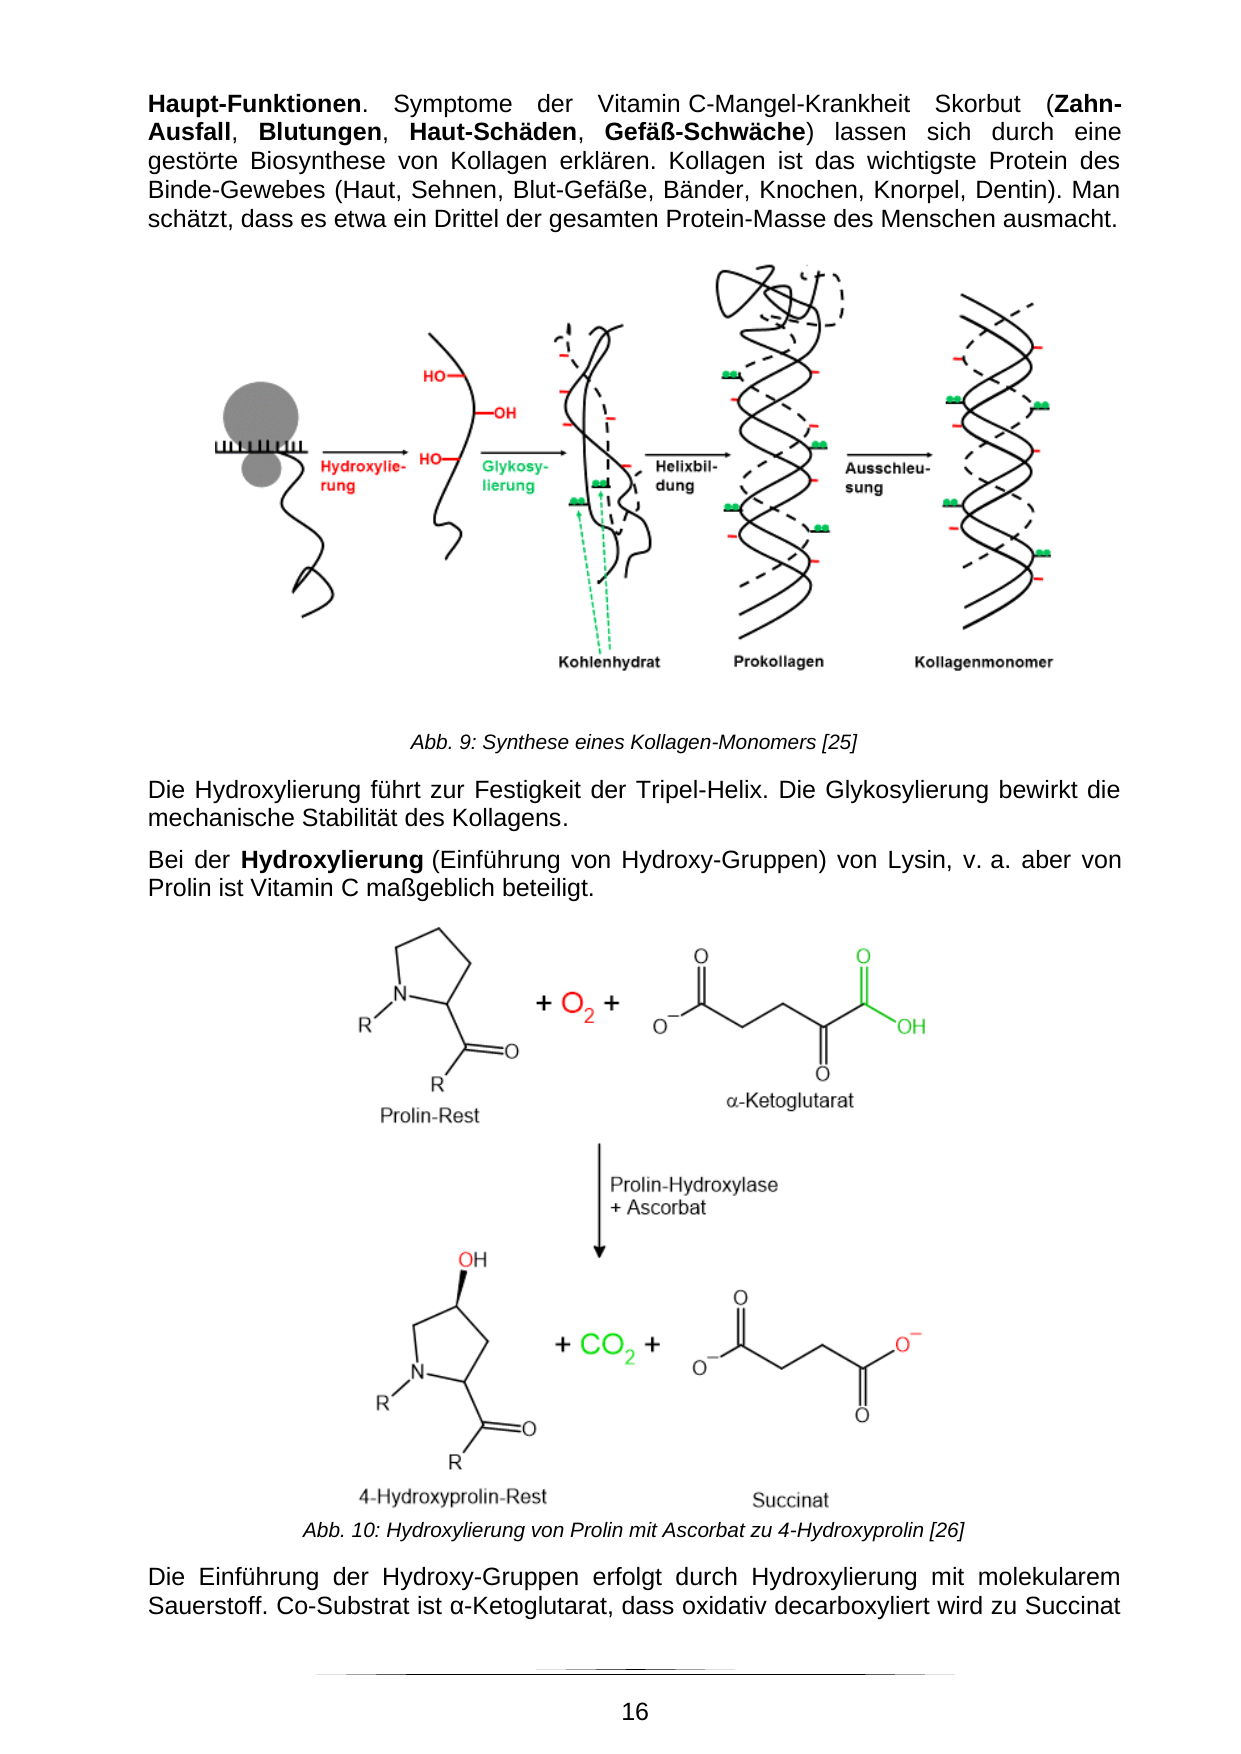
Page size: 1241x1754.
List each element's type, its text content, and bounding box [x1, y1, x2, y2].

text Haupt-Funktionen. Symptome der Vitamin C-Mangel-Krankheit Skorbut (Zahn-Ausfall, Blutungen, Haut-Schäden, Gefäß-Schwäche) lassen sich durch eine gestörte Biosynthese von Kollagen erklären. Kollagen ist das wichtigste Protein des Binde-Gewebes (Haut, Sehnen, Blut-Gefäße, Bänder, Knochen, Knorpel, Dentin). Man schätzt, dass es etwa ein Drittel der gesamten Protein-Masse des Menschen ausmacht. [148, 89, 1122, 232]
text Abb. 9: Synthese eines Kollagen-Monomers [25] [148, 730, 1122, 754]
picture [215, 257, 1055, 730]
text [148, 1562, 1122, 1620]
text Die Hydroxylierung führt zur Festigkeit der Tripel-Helix. Die Glykosylierung bewirkt die mechanische Stabilität des Kollagens. [148, 774, 1122, 832]
picture [344, 927, 926, 1518]
text Bei der Hydroxylierung (Einführung von Hydroxy-Gruppen) von Lysin, v. a. aber von Prolin ist Vitamin C maßgeblich beteiligt. [148, 844, 1122, 902]
text Abb. 10: Hydroxylierung von Prolin mit Ascorbat zu 4-Hydroxyprolin [26] [148, 1518, 1122, 1542]
